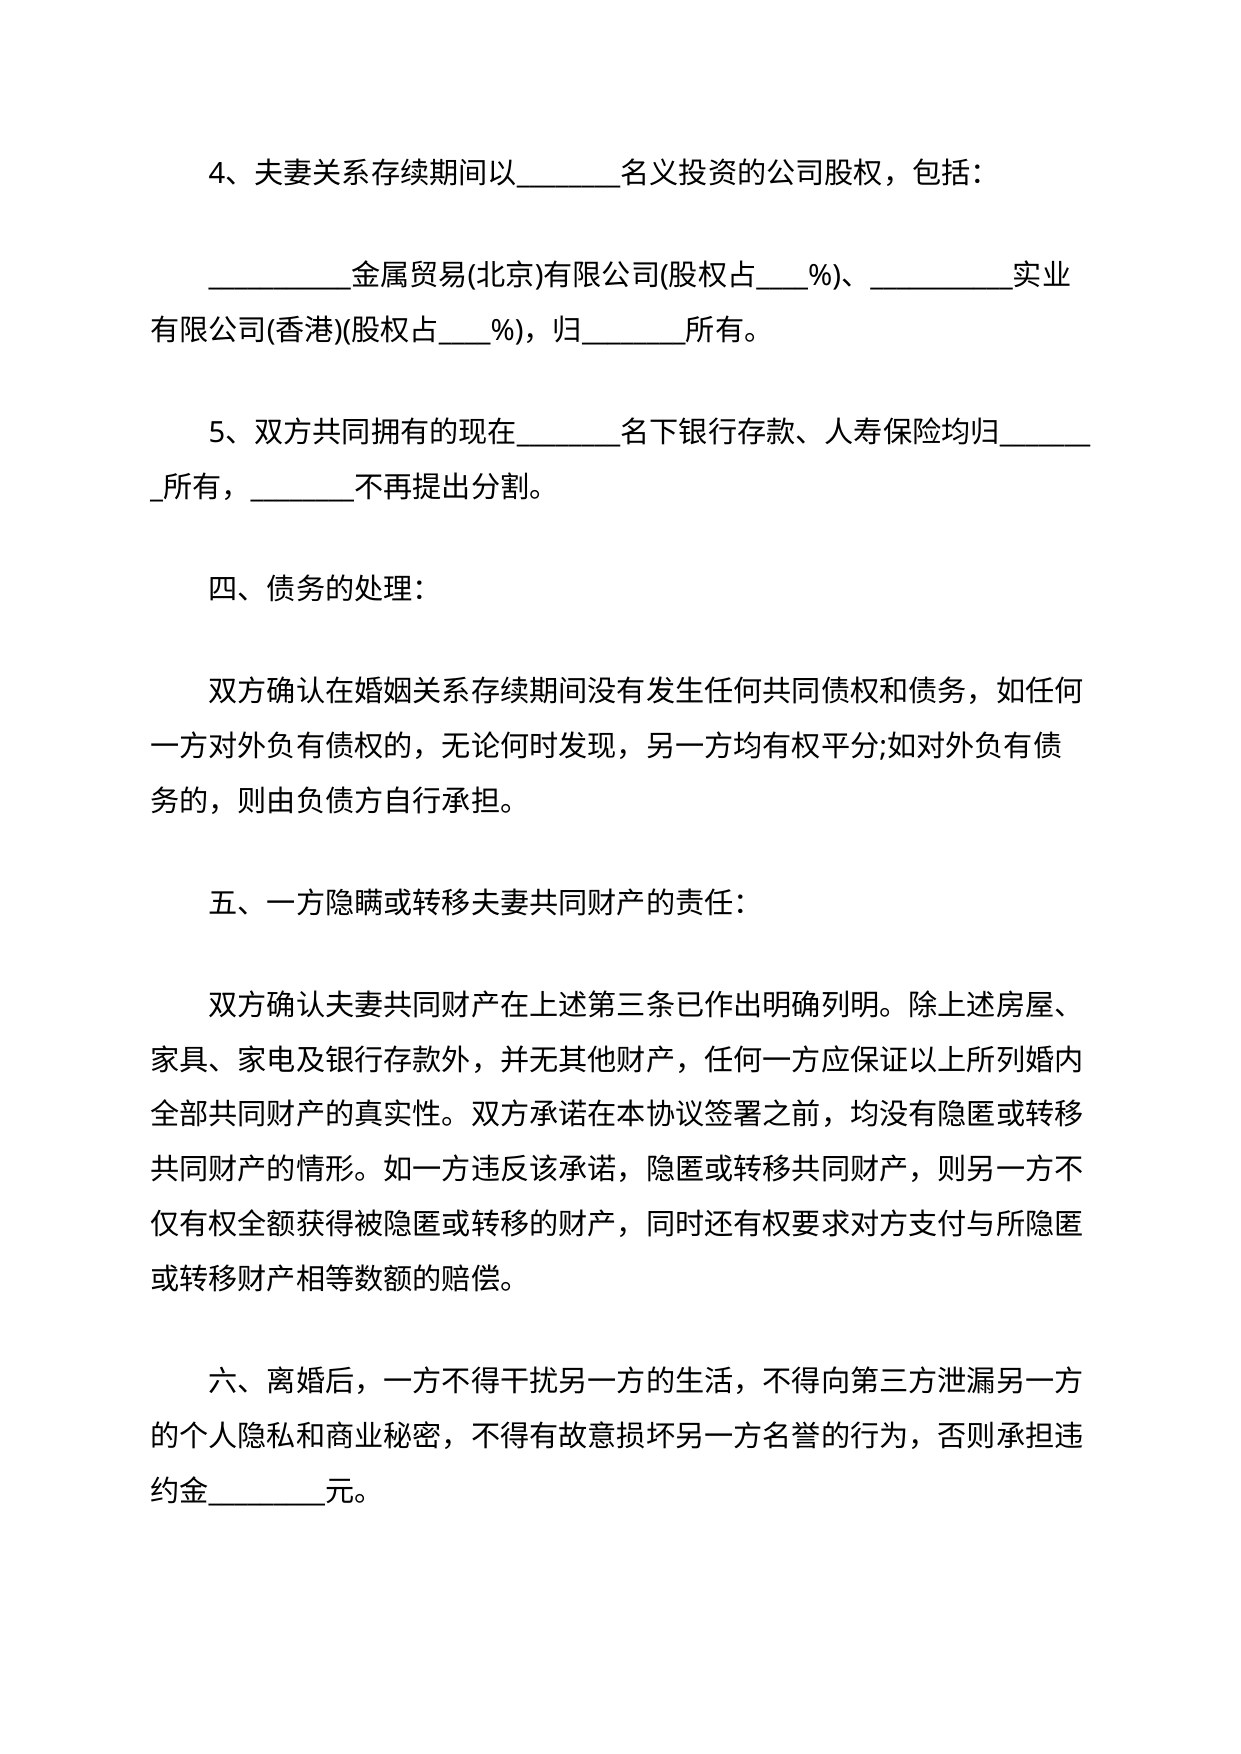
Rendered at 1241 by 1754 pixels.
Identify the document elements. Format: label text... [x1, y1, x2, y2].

text 4、夫妻关系存续期间以________名义投资的公司股权，包括： [150, 150, 1090, 192]
text 六、离婚后，一方不得干扰另一方的生活，不得向第三方泄漏另一方的个人隐私和商业秘密，不得有故意损坏另一方名誉的行为，否则承担违约金_________元。 [150, 1357, 1090, 1509]
text 四、债务的处理： [150, 566, 1090, 608]
text 五、一方隐瞒或转移夫妻共同财产的责任： [150, 879, 1090, 922]
text 双方确认在婚姻关系存续期间没有发生任何共同债权和债务，如任何一方对外负有债权的，无论何时发现，另一方均有权平分;如对外负有债务的，则由负债方自行承担。 [150, 668, 1090, 820]
text 双方确认夫妻共同财产在上述第三条已作出明确列明。除上述房屋、家具、家电及银行存款外，并无其他财产，任何一方应保证以上所列婚内全部共同财产的真实性。双方承诺在本协议签署之前，均没有隐匿或转移共同财产的情形。如一方违反该承诺，隐匿或转移共同财产，则另一方不仅有权全额获得被隐匿或转移的财产，同时还有权要求对方支付与所隐匿或转移财产相等数额的赔偿。 [150, 981, 1090, 1298]
text ___________金属贸易(北京)有限公司(股权占____%)、___________实业有限公司(香港)(股权占____%)，归________所有。 [150, 252, 1090, 349]
text 5、双方共同拥有的现在________名下银行存款、人寿保险均归________所有，________不再提出分割。 [150, 409, 1090, 506]
